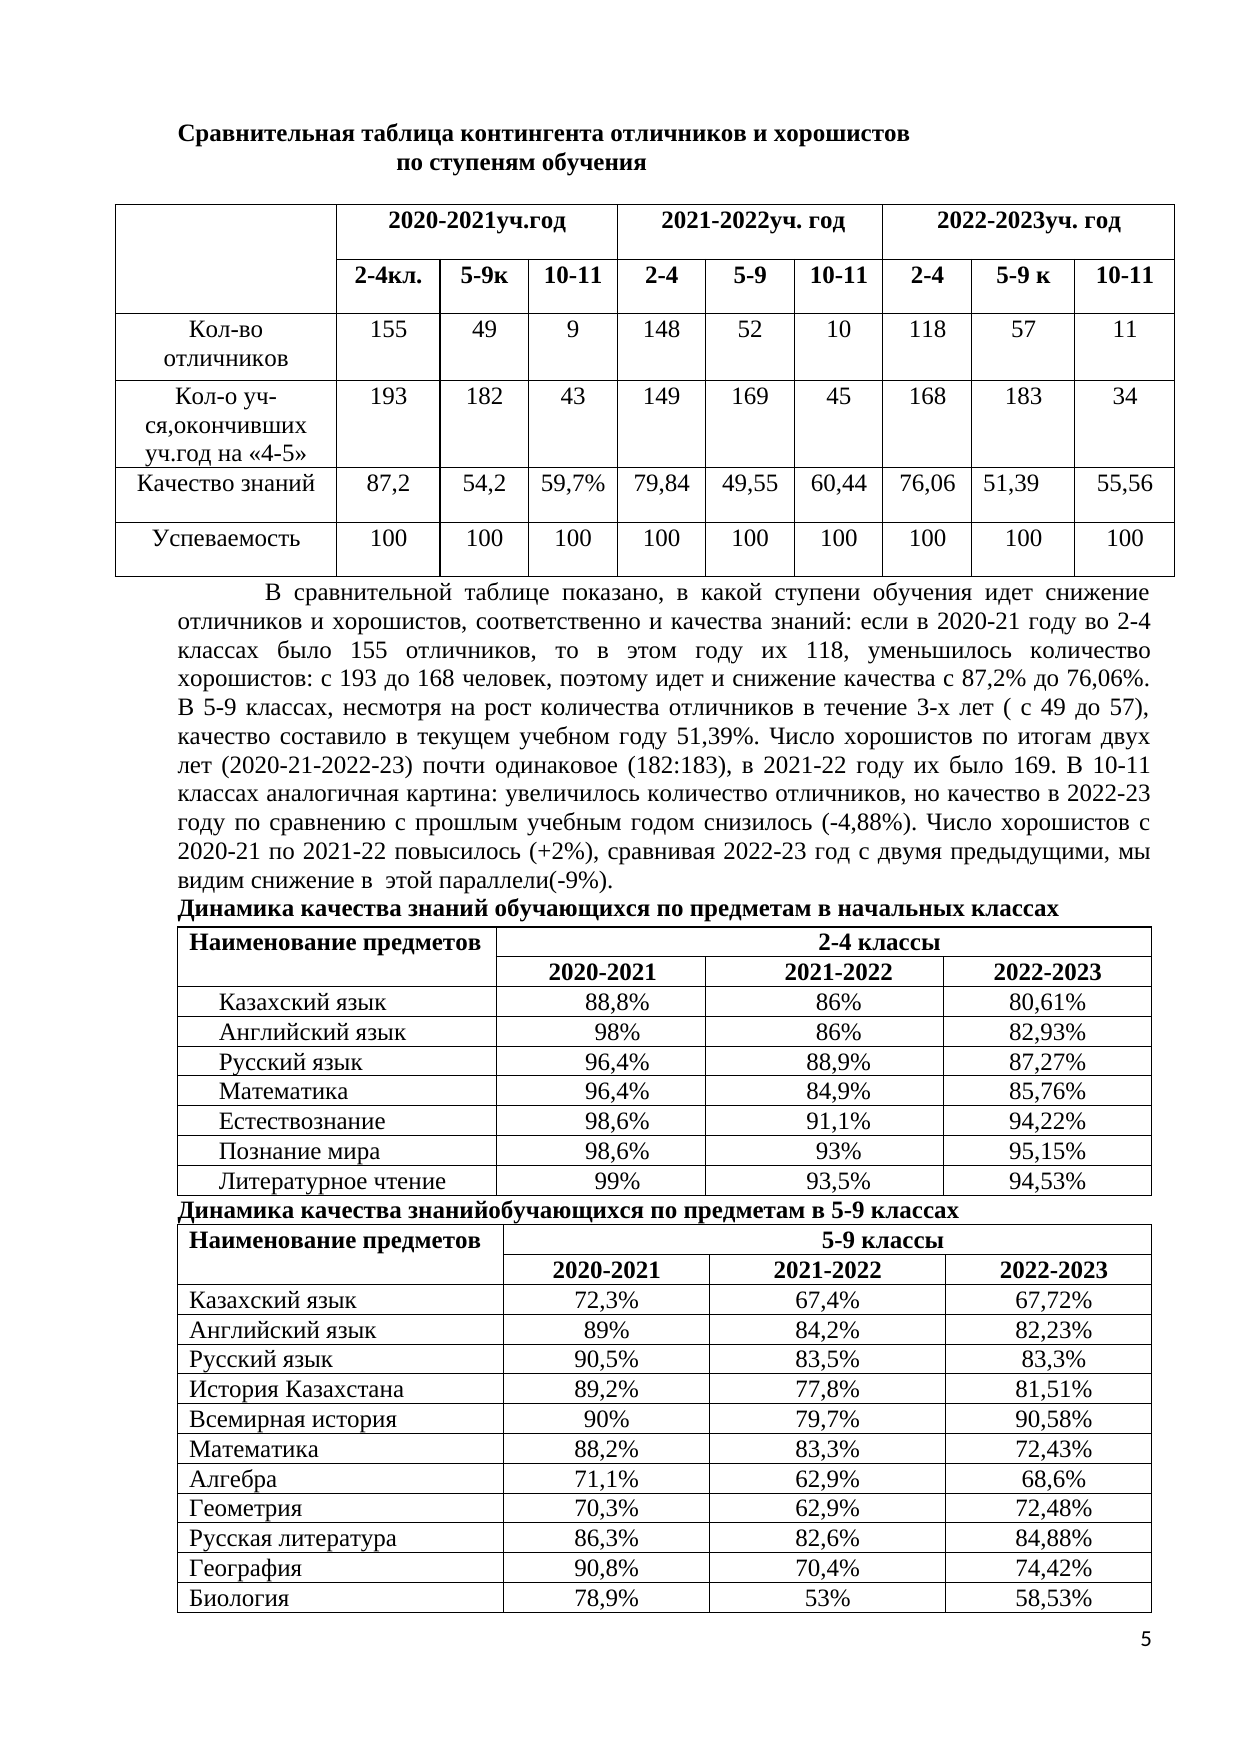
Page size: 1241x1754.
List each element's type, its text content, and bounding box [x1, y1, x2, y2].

table_cell 90,58% [946, 1404, 1151, 1433]
table_cell 54,2 [441, 468, 528, 522]
table_cell 49,55 [706, 468, 794, 522]
table_cell 62,9% [710, 1464, 945, 1492]
table_cell Кол-во отличников [116, 314, 336, 380]
table_cell 11 [1075, 314, 1174, 380]
table_cell 100 [618, 523, 705, 576]
table_cell Казахский язык [178, 1285, 503, 1314]
table_cell 88,8% [497, 987, 705, 1016]
table_cell 99% [497, 1166, 705, 1194]
table_cell 89,2% [504, 1374, 709, 1403]
table_cell 183 [972, 381, 1074, 467]
table_cell Качество знаний [116, 468, 336, 522]
table_cell 49 [441, 314, 528, 380]
table_cell 98,6% [497, 1106, 705, 1135]
table_header Наименование предметов [178, 928, 496, 986]
table_cell 84,9% [706, 1076, 943, 1105]
table_header 2022-2023уч. год [883, 205, 1174, 259]
table_cell 91,1% [706, 1106, 943, 1135]
table_cell 78,9% [504, 1583, 709, 1612]
table_cell 88,2% [504, 1434, 709, 1463]
table_cell 90% [504, 1404, 709, 1433]
table_cell 57 [972, 314, 1074, 380]
table_cell 148 [618, 314, 705, 380]
table_cell 96,4% [497, 1047, 705, 1075]
table_cell 10 [795, 314, 882, 380]
table_cell Алгебра [178, 1464, 503, 1492]
table_cell 88,9% [706, 1047, 943, 1075]
table_cell 82,23% [946, 1315, 1151, 1343]
table_cell 100 [706, 523, 794, 576]
table_cell 68,6% [946, 1464, 1151, 1492]
table_cell 90,5% [504, 1345, 709, 1373]
table_cell 83,3% [946, 1345, 1151, 1373]
table_cell 2021-2022 [706, 957, 943, 986]
table_cell Математика [178, 1434, 503, 1463]
table_cell 58,53% [946, 1583, 1151, 1612]
table_cell 100 [441, 523, 528, 576]
table_cell 84,88% [946, 1523, 1151, 1552]
table_cell 118 [883, 314, 971, 380]
table_cell 93,5% [706, 1166, 943, 1194]
table_cell 95,15% [944, 1136, 1151, 1165]
table_cell 53% [710, 1583, 945, 1612]
table_cell 98,6% [497, 1136, 705, 1165]
table_cell 83,3% [710, 1434, 945, 1463]
table_cell 85,76% [944, 1076, 1151, 1105]
table_cell 2021-2022 [710, 1255, 945, 1284]
table_cell 62,9% [710, 1494, 945, 1522]
table_cell 10-11 [529, 260, 617, 313]
table_cell 83,5% [710, 1345, 945, 1373]
table_cell 2-4кл. [337, 260, 439, 313]
table_cell 80,61% [944, 987, 1151, 1016]
table_cell 5-9к [441, 260, 528, 313]
table_cell 72,43% [946, 1434, 1151, 1463]
table_cell 74,42% [946, 1553, 1151, 1582]
table_cell 100 [529, 523, 617, 576]
table_cell 55,56 [1075, 468, 1174, 522]
table_cell 2-4 [618, 260, 705, 313]
table_cell 67,72% [946, 1285, 1151, 1314]
table_cell Успеваемость [116, 523, 336, 576]
table_cell 193 [337, 381, 439, 467]
table_cell География [178, 1553, 503, 1582]
table_cell 90,8% [504, 1553, 709, 1582]
table_cell Естествознание [178, 1106, 496, 1135]
table_cell 70,4% [710, 1553, 945, 1582]
table_cell 182 [441, 381, 528, 467]
table_cell История Казахстана [178, 1374, 503, 1403]
table_cell 2-4 [883, 260, 971, 313]
table_cell 93% [706, 1136, 943, 1165]
table_cell 155 [337, 314, 439, 380]
table_header 2020-2021уч.год [337, 205, 617, 259]
table_cell 10-11 [1075, 260, 1174, 313]
table_cell 87,27% [944, 1047, 1151, 1075]
table_cell Кол-о уч-ся,окончивших уч.год на «4-5» [116, 381, 336, 467]
table_cell Познание мира [178, 1136, 496, 1165]
table_cell 67,4% [710, 1285, 945, 1314]
table_cell 86,3% [504, 1523, 709, 1552]
table_cell 100 [337, 523, 439, 576]
table_cell 82,6% [710, 1523, 945, 1552]
table_cell 98% [497, 1017, 705, 1046]
table_cell 45 [795, 381, 882, 467]
table_cell 2020-2021 [497, 957, 705, 986]
table_cell 60,44 [795, 468, 882, 522]
table_cell 43 [529, 381, 617, 467]
table_cell 86% [706, 1017, 943, 1046]
table_cell 79,7% [710, 1404, 945, 1433]
table_cell 100 [1075, 523, 1174, 576]
table_cell 100 [795, 523, 882, 576]
table_header 2-4 классы [497, 928, 1151, 956]
table_cell 168 [883, 381, 971, 467]
table_cell 96,4% [497, 1076, 705, 1105]
table_cell 72,48% [946, 1494, 1151, 1522]
table_cell 81,51% [946, 1374, 1151, 1403]
table_cell 34 [1075, 381, 1174, 467]
table_cell 76,06 [883, 468, 971, 522]
text Сравнительная таблица контингента отличников и хорошистов [177, 118, 1152, 147]
table_cell Английский язык [178, 1315, 503, 1343]
table_cell 100 [972, 523, 1074, 576]
table_header Наименование предметов [178, 1225, 503, 1284]
table_cell 86% [706, 987, 943, 1016]
table_cell Математика [178, 1076, 496, 1105]
table_cell 149 [618, 381, 705, 467]
text Динамика качества знанийобучающихся по предметам в 5-9 классах [177, 1196, 1152, 1224]
table_cell 5-9 [706, 260, 794, 313]
table_cell 2020-2021 [504, 1255, 709, 1284]
table_cell 2022-2023 [944, 957, 1151, 986]
table_cell 79,84 [618, 468, 705, 522]
table_cell 77,8% [710, 1374, 945, 1403]
table_cell 51,39 [972, 468, 1074, 522]
text по ступеням обучения [177, 147, 1152, 176]
table_cell 52 [706, 314, 794, 380]
table_header 2021-2022уч. год [618, 205, 882, 259]
table_cell 72,3% [504, 1285, 709, 1314]
table_cell Казахский язык [178, 987, 496, 1016]
table_cell 100 [883, 523, 971, 576]
table_cell Биология [178, 1583, 503, 1612]
table_cell Русский язык [178, 1047, 496, 1075]
table_cell 2022-2023 [946, 1255, 1151, 1284]
table_cell 82,93% [944, 1017, 1151, 1046]
text Динамика качества знаний обучающихся по предметам в начальных классах [177, 893, 1152, 922]
table_cell 169 [706, 381, 794, 467]
table_cell Русский язык [178, 1345, 503, 1373]
table_cell 89% [504, 1315, 709, 1343]
table_cell Русская литература [178, 1523, 503, 1552]
table_cell Геометрия [178, 1494, 503, 1522]
table_cell Всемирная история [178, 1404, 503, 1433]
table_cell Литературное чтение [178, 1166, 496, 1194]
table_cell 5-9 к [972, 260, 1074, 313]
table_cell Английский язык [178, 1017, 496, 1046]
text В сравнительной таблице показано, в какой ступени обучения идет снижение отличников и хорошистов, соответственно и качества знаний: если в 2020-21 году во 2-4 классах было 155 отличников, то в этом году их 118, уменьшилось количество хорошистов: с 193 до 168 человек, поэтому идет и снижение качества с 87,2% до 76,06%. В 5-9 классах, несмотря на рост количества отличников в течение 3-х лет ( с 49 до 57), качество составило в текущем учебном году 51,39%. Число хорошистов по итогам двух лет (2020-21-2022-23) почти одинаковое (182:183), в 2021-22 году их было 169. В 10-11 классах аналогичная картина: увеличилось количество отличников, но качество в 2022-23 году по сравнению с прошлым учебным годом снизилось (-4,88%). Число хорошистов с 2020-21 по 2021-22 повысилось (+2%), сравнивая 2022-23 год с двумя предыдущими, мы видим снижение в этой параллели(-9%). [177, 577, 1152, 893]
table_cell 87,2 [337, 468, 439, 522]
table_cell 94,22% [944, 1106, 1151, 1135]
table_cell 59,7% [529, 468, 617, 522]
table_cell 70,3% [504, 1494, 709, 1522]
table_cell 71,1% [504, 1464, 709, 1492]
table_header [116, 205, 336, 313]
table_cell 9 [529, 314, 617, 380]
table_cell 10-11 [795, 260, 882, 313]
table_cell 94,53% [944, 1166, 1151, 1194]
table_header 5-9 классы [504, 1225, 1151, 1254]
table_cell 84,2% [710, 1315, 945, 1343]
